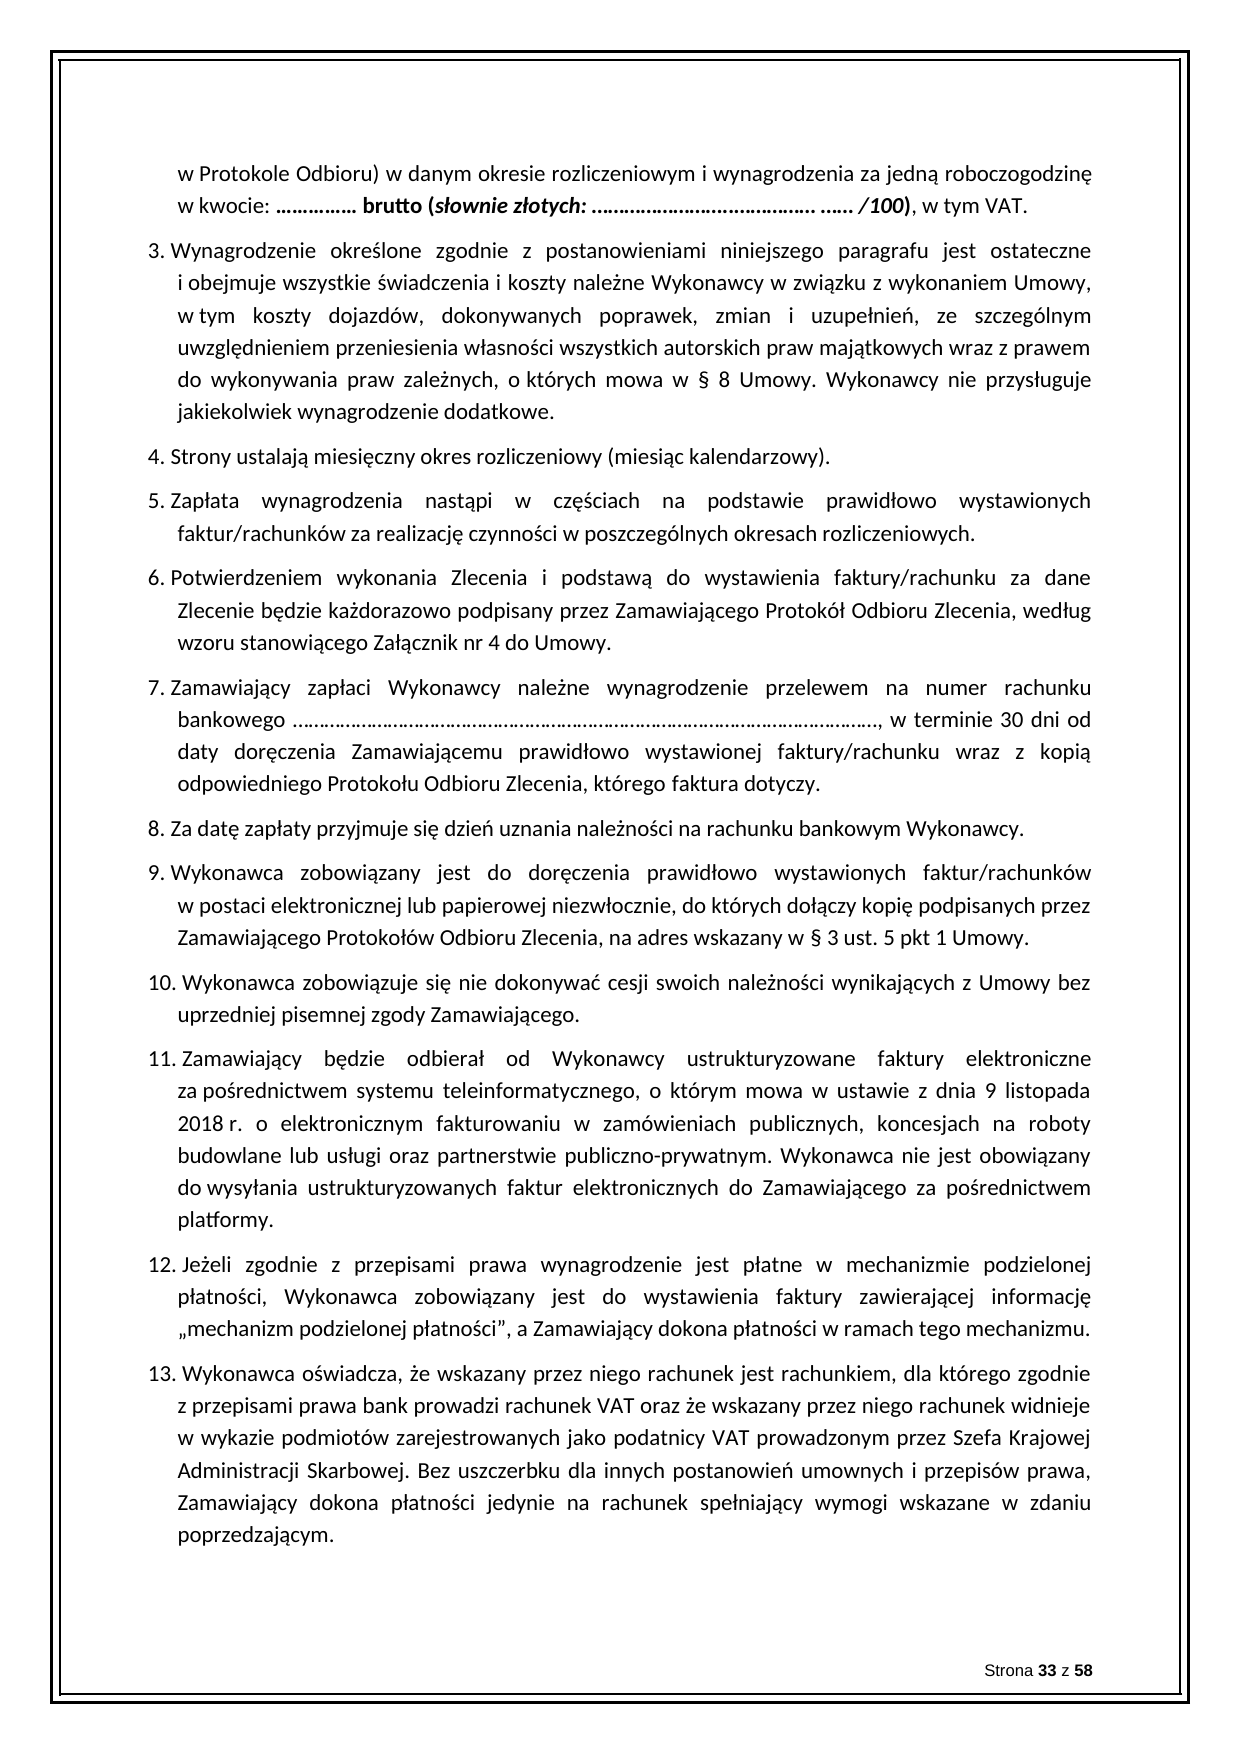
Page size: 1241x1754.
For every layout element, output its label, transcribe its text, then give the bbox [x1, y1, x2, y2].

list Wynagrodzenie określone zgodnie z postanowieniami niniejszego paragrafu jest ostateczne i obejmuje wszystkie świadczenia i koszty należne Wykonawcy w związku z wykonaniem Umowy, w tym koszty dojazdów, dokonywanych poprawek, zmian i uzupełnień, ze szczególnym uwzględnieniem przeniesienia własności wszystkich autorskich praw majątkowych wraz z prawem do wykonywania praw zależnych, o których mowa w § 8 Umowy. Wykonawcy nie przysługuje jakiekolwiek wynagrodzenie dodatkowe. [148, 236, 1092, 425]
list Za datę zapłaty przyjmuje się dzień uznania należności na rachunku bankowym Wykonawcy. [148, 814, 1092, 842]
list Wykonawca oświadcza, że wskazany przez niego rachunek jest rachunkiem, dla którego zgodnie z przepisami prawa bank prowadzi rachunek VAT oraz że wskazany przez niego rachunek widnieje w wykazie podmiotów zarejestrowanych jako podatnicy VAT prowadzonym przez Szefa Krajowej Administracji Skarbowej. Bez uszczerbku dla innych postanowień umownych i przepisów prawa, Zamawiający dokona płatności jedynie na rachunek spełniający wymogi wskazane w zdaniu poprzedzającym. [148, 1359, 1092, 1548]
list Zapłata wynagrodzenia nastąpi w częściach na podstawie prawidłowo wystawionych faktur/rachunków za realizację czynności w poszczególnych okresach rozliczeniowych. [148, 487, 1092, 547]
list Jeżeli zgodnie z przepisami prawa wynagrodzenie jest płatne w mechanizmie podzielonej płatności, Wykonawca zobowiązany jest do wystawienia faktury zawierającej informację „mechanizm podzielonej płatności”, a Zamawiający dokona płatności w ramach tego mechanizmu. [148, 1250, 1092, 1342]
list Zamawiający będzie odbierał od Wykonawcy ustrukturyzowane faktury elektroniczne za pośrednictwem systemu teleinformatycznego, o którym mowa w ustawie z dnia 9 listopada 2018 r. o elektronicznym fakturowaniu w zamówieniach publicznych, koncesjach na roboty budowlane lub usługi oraz partnerstwie publiczno-prywatnym. Wykonawca nie jest obowiązany do wysyłania ustrukturyzowanych faktur elektronicznych do Zamawiającego za pośrednictwem platformy. [148, 1044, 1092, 1233]
list Wykonawca zobowiązuje się nie dokonywać cesji swoich należności wynikających z Umowy bez uprzedniej pisemnej zgody Zamawiającego. [148, 968, 1092, 1028]
list Zamawiający zapłaci Wykonawcy należne wynagrodzenie przelewem na numer rachunku bankowego …………………………………………………………………………………………………, w terminie 30 dni od daty doręczenia Zamawiającemu prawidłowo wystawionej faktury/rachunku wraz z kopią odpowiedniego Protokołu Odbioru Zlecenia, którego faktura dotyczy. [148, 673, 1092, 797]
list Potwierdzeniem wykonania Zlecenia i podstawą do wystawienia faktury/rachunku za dane Zlecenie będzie każdorazowo podpisany przez Zamawiającego Protokół Odbioru Zlecenia, według wzoru stanowiącego Załącznik nr 4 do Umowy. [148, 563, 1092, 656]
list Strony ustalają miesięczny okres rozliczeniowy (miesiąc kalendarzowy). [148, 442, 1092, 470]
list Wykonawca zobowiązany jest do doręczenia prawidłowo wystawionych faktur/rachunków w postaci elektronicznej lub papierowej niezwłocznie, do których dołączy kopię podpisanych przez Zamawiającego Protokołów Odbioru Zlecenia, na adres wskazany w § 3 ust. 5 pkt 1 Umowy. [148, 858, 1092, 951]
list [148, 159, 1092, 220]
